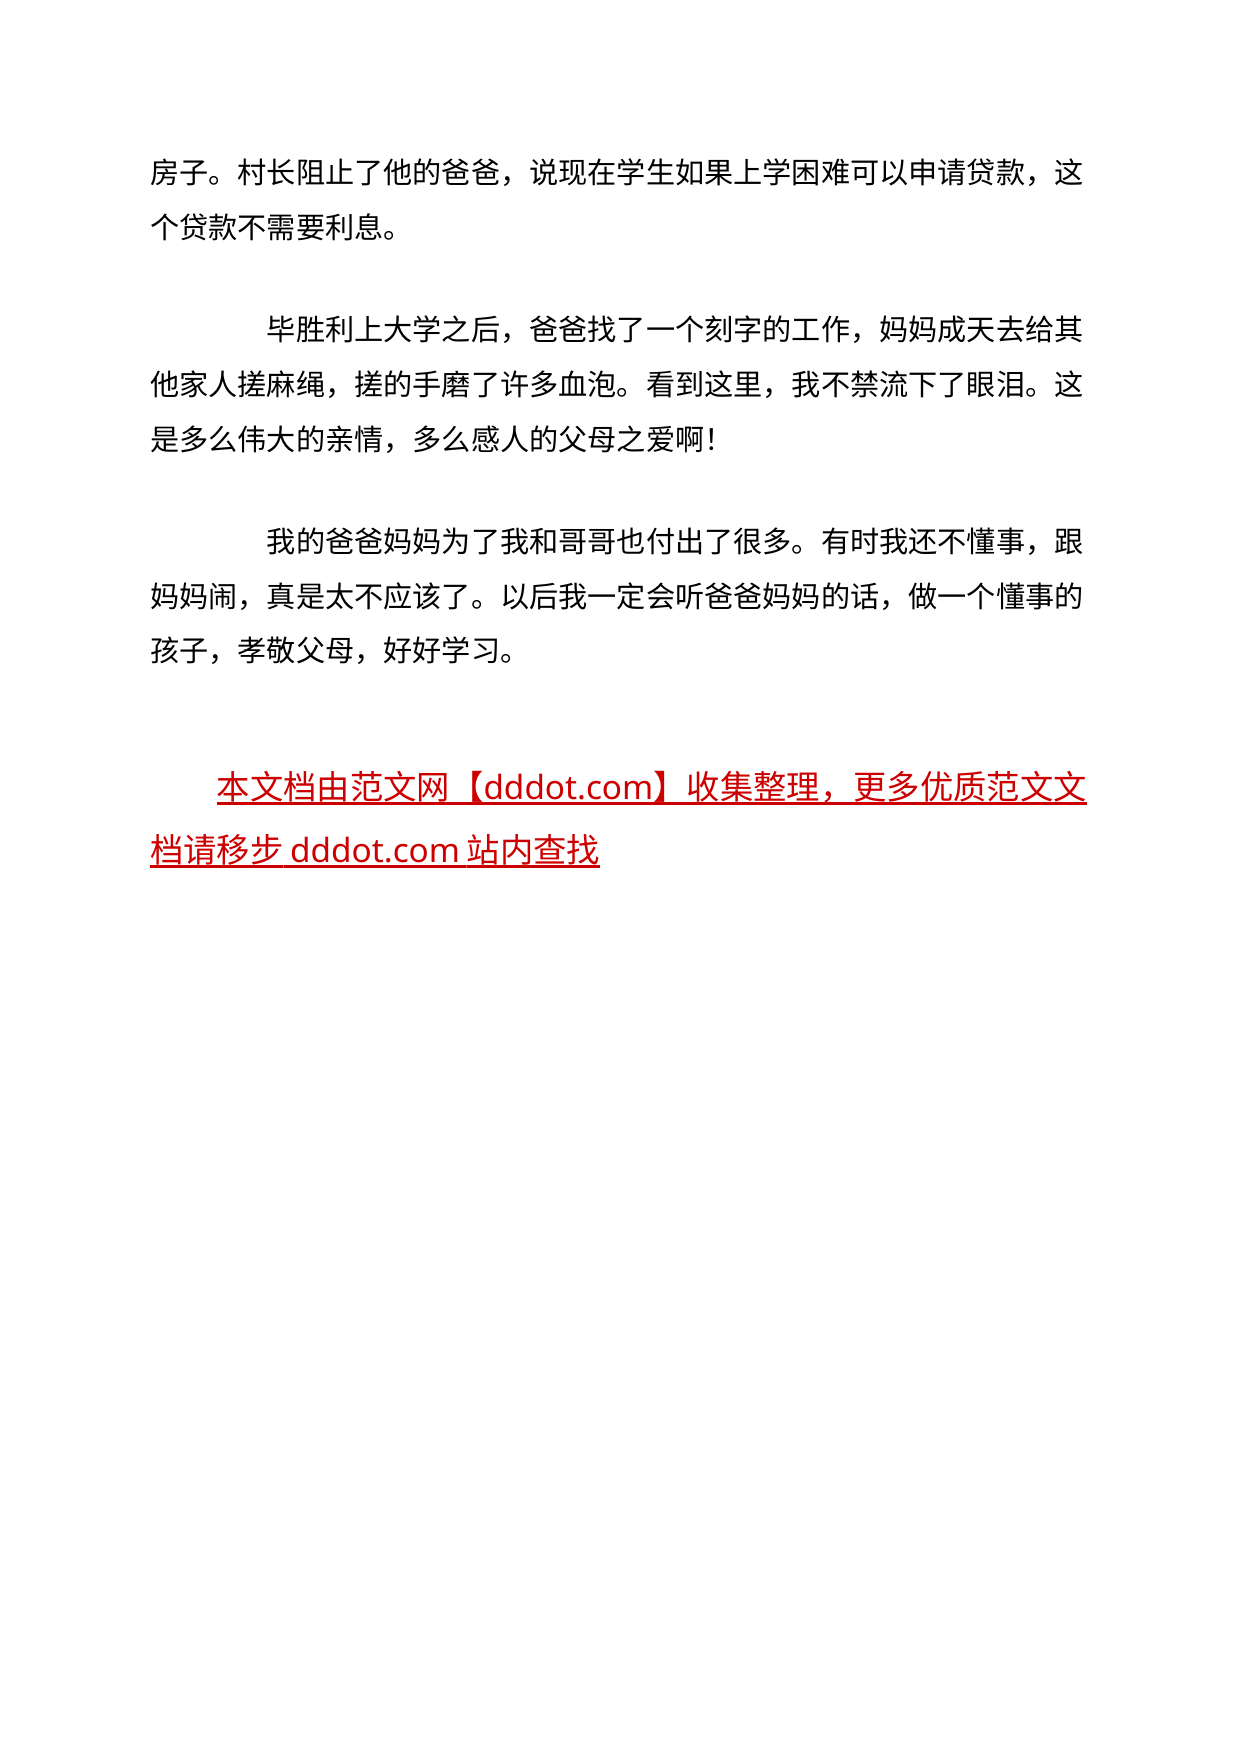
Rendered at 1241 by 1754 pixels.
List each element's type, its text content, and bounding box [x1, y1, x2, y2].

text 毕胜利上大学之后，爸爸找了一个刻字的工作，妈妈成天去给其他家人搓麻绳，搓的手磨了许多血泡。看到这里，我不禁流下了眼泪。这是多么伟大的亲情，多么感人的父母之爱啊！ [150, 307, 1090, 459]
text 我的爸爸妈妈为了我和哥哥也付出了很多。有时我还不懂事，跟妈妈闹，真是太不应该了。以后我一定会听爸爸妈妈的话，做一个懂事的孩子，孝敬父母，好好学习。 [150, 518, 1090, 670]
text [150, 150, 1090, 247]
text 本文档由范文网【dddot.com】收集整理，更多优质范文文档请移步dddot.com站内查找 [150, 761, 1090, 872]
